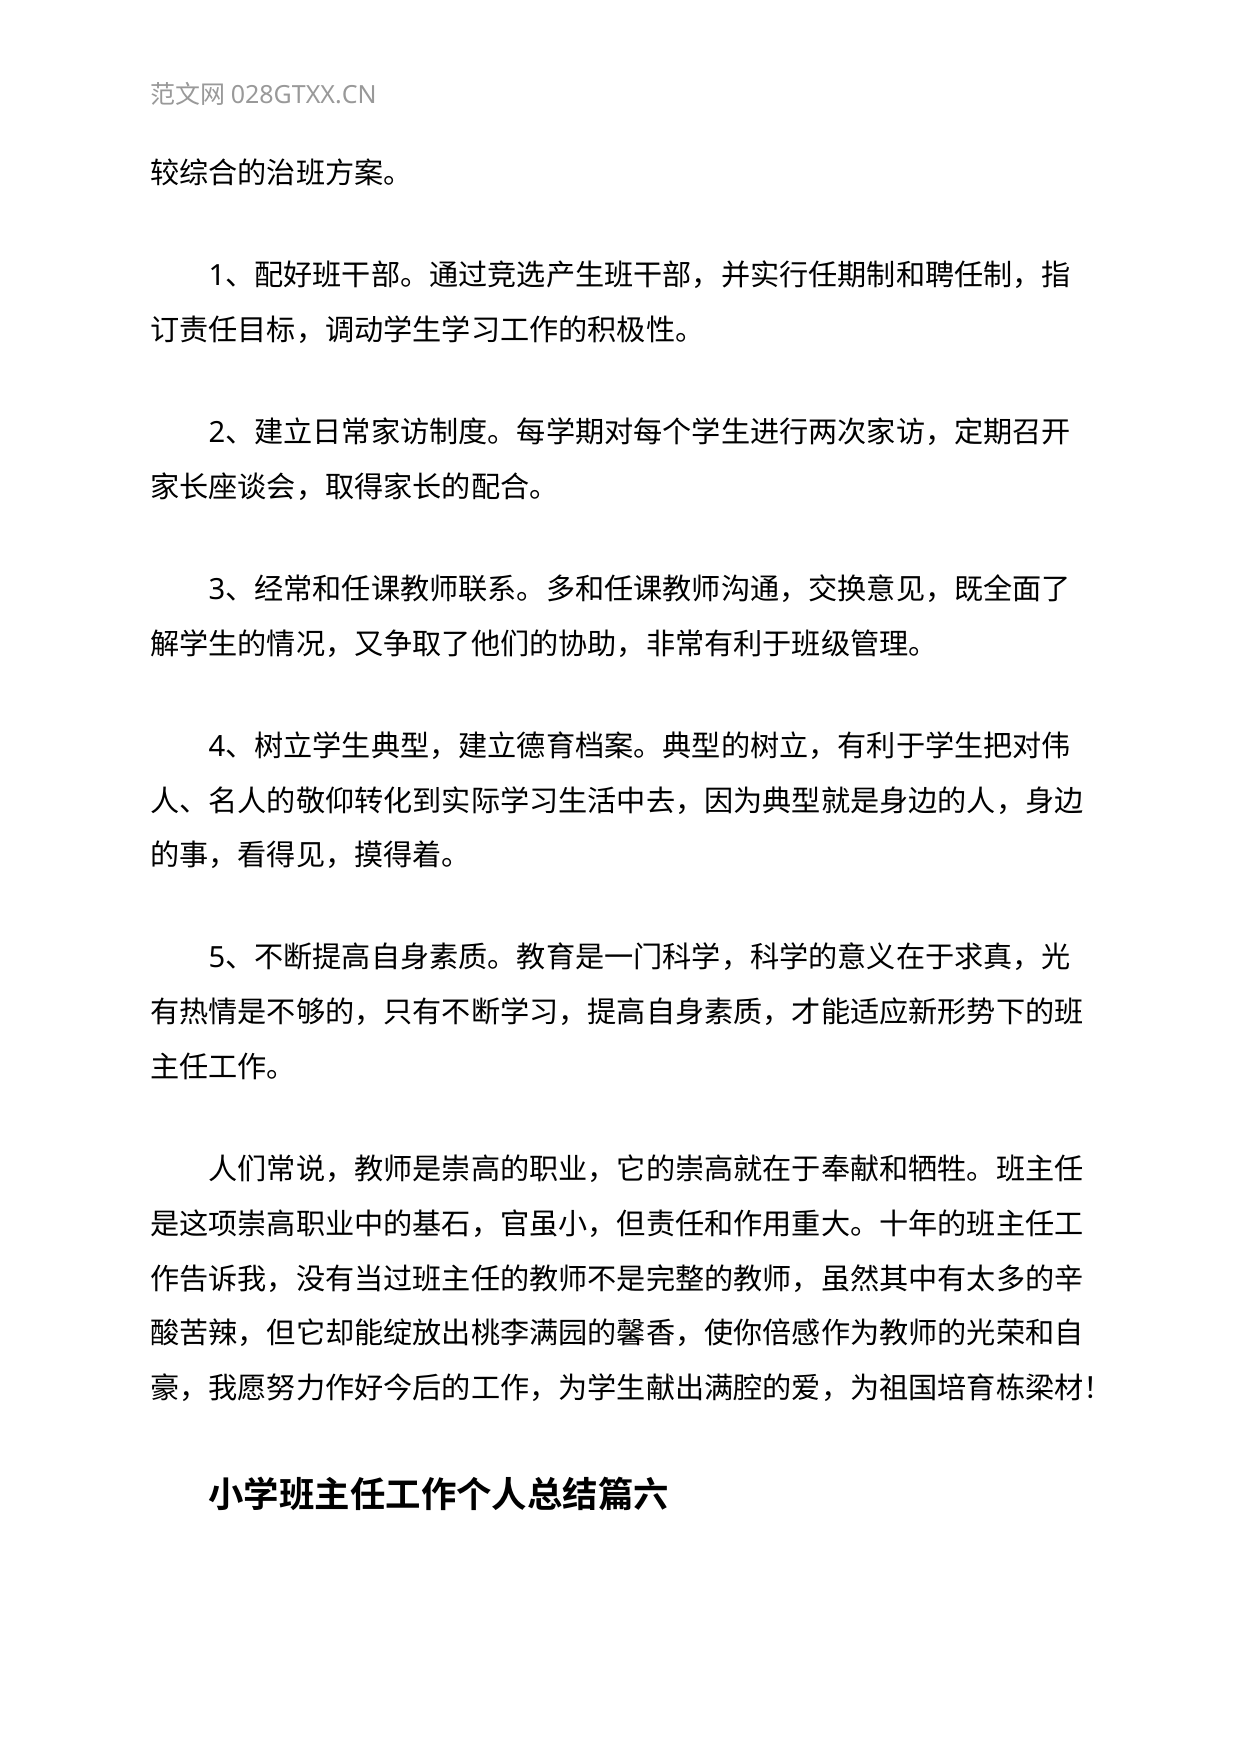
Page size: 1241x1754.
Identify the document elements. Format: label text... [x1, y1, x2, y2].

text 人们常说，教师是崇高的职业，它的崇高就在于奉献和牺牲。班主任是这项崇高职业中的基石，官虽小，但责任和作用重大。十年的班主任工作告诉我，没有当过班主任的教师不是完整的教师，虽然其中有太多的辛酸苦辣，但它却能绽放出桃李满园的馨香，使你倍感作为教师的光荣和自豪，我愿努力作好今后的工作，为学生献出满腔的爱，为祖国培育栋梁材！ [150, 1145, 1090, 1407]
text 4、树立学生典型，建立德育档案。典型的树立，有利于学生把对伟人、名人的敬仰转化到实际学习生活中去，因为典型就是身边的人，身边的事，看得见，摸得着。 [150, 722, 1090, 874]
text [150, 150, 1090, 192]
text 5、不断提高自身素质。教育是一门科学，科学的意义在于求真，光有热情是不够的，只有不断学习，提高自身素质，才能适应新形势下的班主任工作。 [150, 934, 1090, 1086]
text 1、配好班干部。通过竞选产生班干部，并实行任期制和聘任制，指订责任目标，调动学生学习工作的积极性。 [150, 252, 1090, 349]
text 3、经常和任课教师联系。多和任课教师沟通，交换意见，既全面了解学生的情况，又争取了他们的协助，非常有利于班级管理。 [150, 565, 1090, 663]
text 2、建立日常家访制度。每学期对每个学生进行两次家访，定期召开家长座谈会，取得家长的配合。 [150, 408, 1090, 506]
text 小学班主任工作个人总结篇六 [150, 1467, 1090, 1518]
